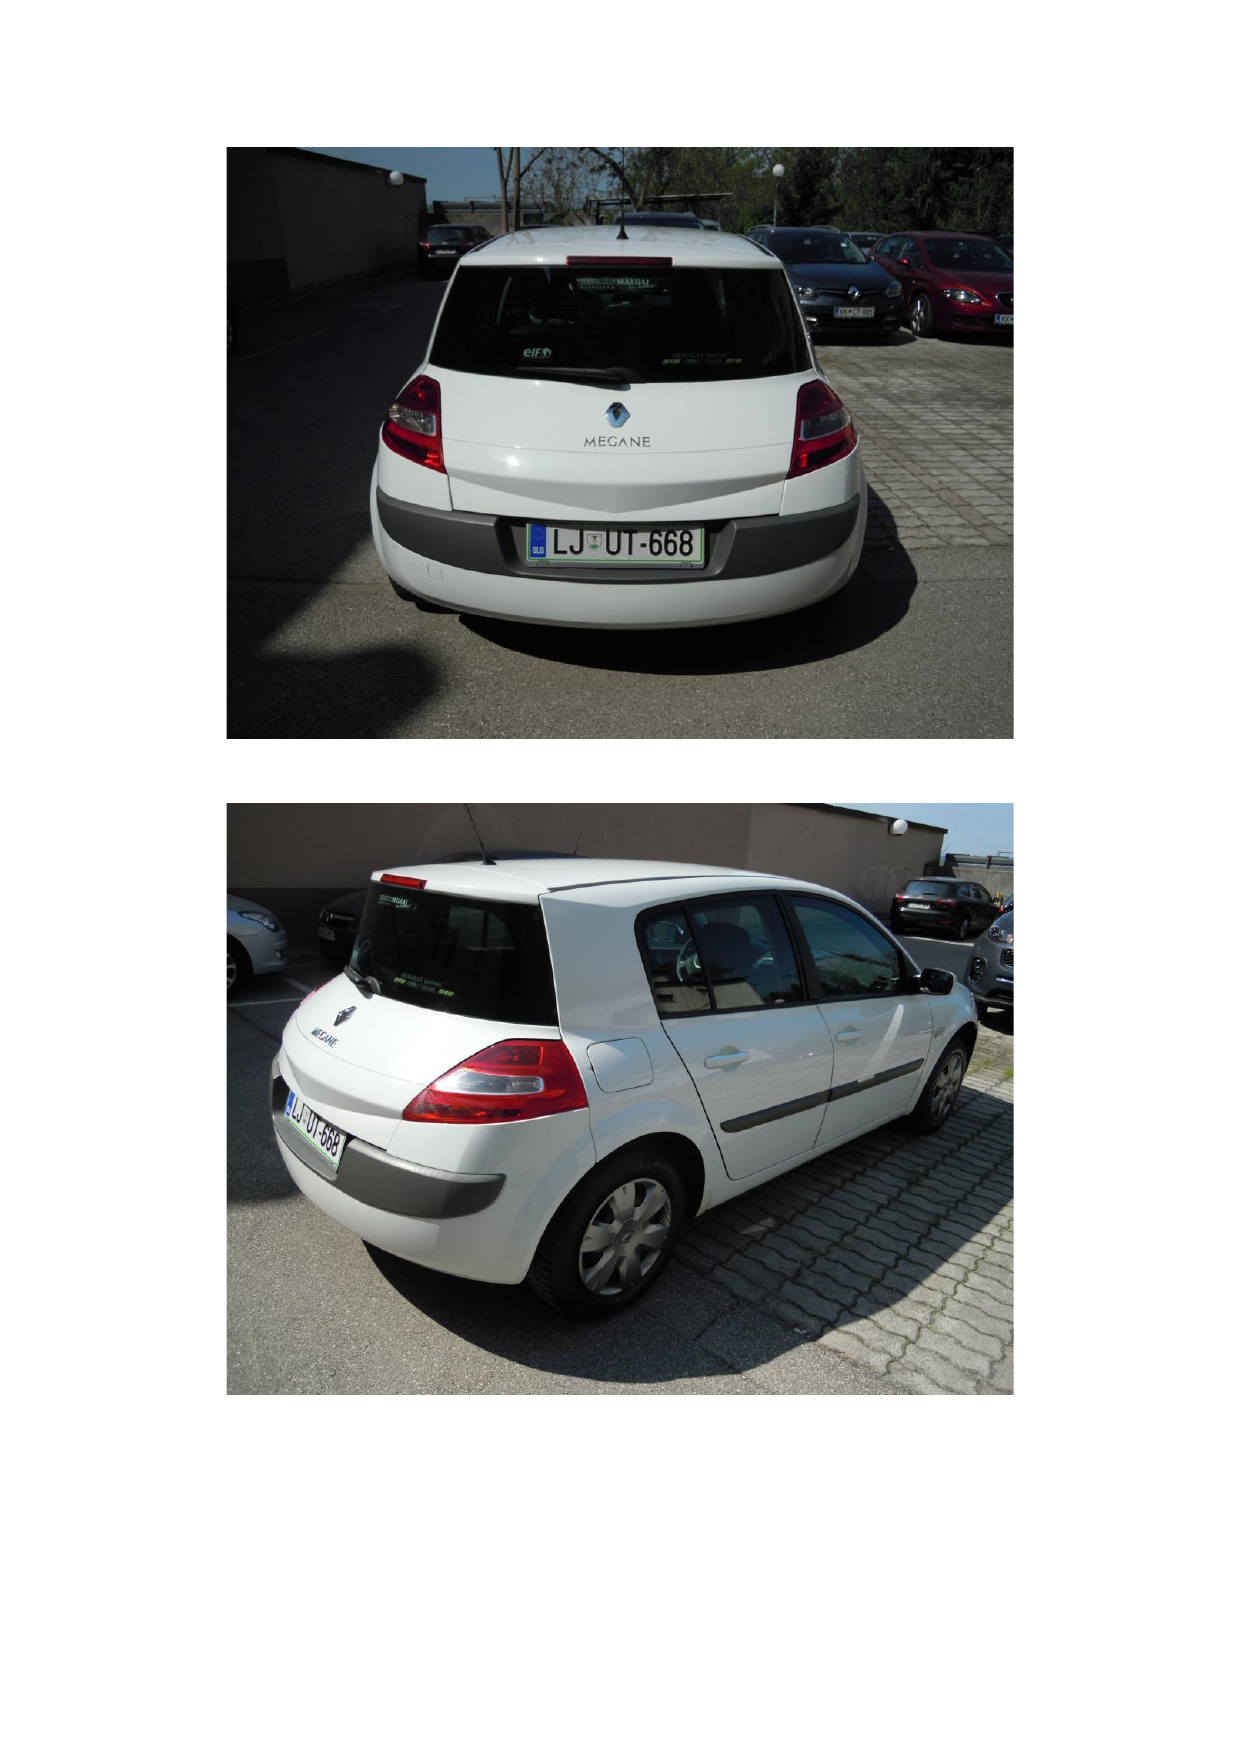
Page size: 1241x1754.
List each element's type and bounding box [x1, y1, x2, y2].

picture [226, 803, 1014, 1395]
picture [226, 147, 1014, 739]
